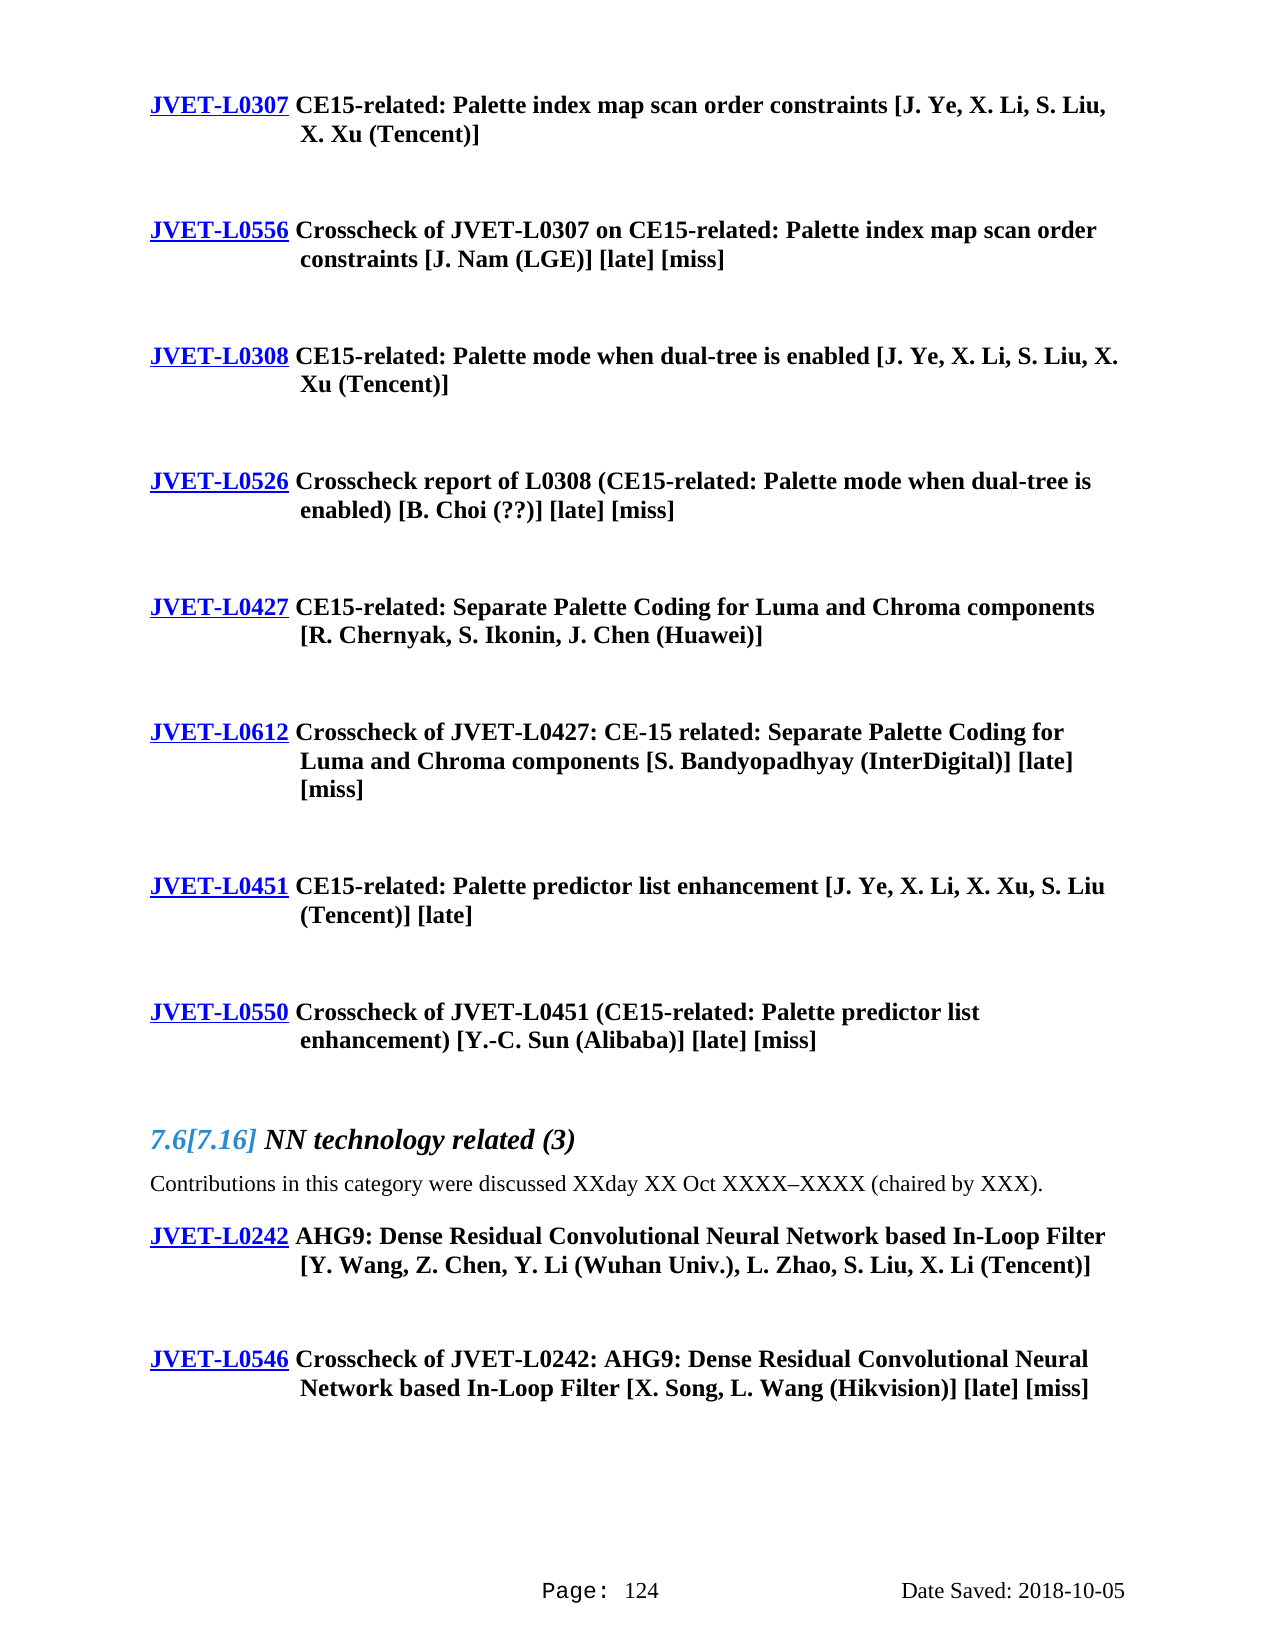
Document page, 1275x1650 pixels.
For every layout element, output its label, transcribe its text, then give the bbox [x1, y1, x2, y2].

subtitle JVET-L0546 Crosscheck of JVET-L0242: AHG9: Dense Residual Convolutional Neural Network based In-Loop Filter [X. Song, L. Wang (Hikvision)] [late] [miss] [150, 1344, 1125, 1402]
subtitle JVET-L0451 CE15-related: Palette predictor list enhancement [J. Ye, X. Li, X. Xu, S. Liu (Tencent)] [late] [150, 871, 1125, 929]
subtitle JVET-L0307 CE15-related: Palette index map scan order constraints [J. Ye, X. Li, S. Liu, X. Xu (Tencent)] [150, 90, 1125, 147]
subtitle JVET-L0427 CE15-related: Separate Palette Coding for Luma and Chroma components [R. Chernyak, S. Ikonin, J. Chen (Huawei)] [150, 592, 1125, 649]
subtitle JVET-L0550 Crosscheck of JVET-L0451 (CE15-related: Palette predictor list enhancement) [Y.-C. Sun (Alibaba)] [late] [miss] [150, 997, 1125, 1054]
subtitle JVET-L0556 Crosscheck of JVET-L0307 on CE15-related: Palette index map scan order constraints [J. Nam (LGE)] [late] [miss] [150, 215, 1125, 273]
subtitle JVET-L0612 Crosscheck of JVET-L0427: CE-15 related: Separate Palette Coding for Luma and Chroma components [S. Bandyopadhyay (InterDigital)] [late] [miss] [150, 717, 1125, 803]
text Contributions in this category were discussed XXday XX Oct XXXX–XXXX (chaired by XXX). [150, 1170, 1125, 1196]
subtitle JVET-L0242 AHG9: Dense Residual Convolutional Neural Network based In-Loop Filter [Y. Wang, Z. Chen, Y. Li (Wuhan Univ.), L. Zhao, S. Liu, X. Li (Tencent)] [150, 1221, 1125, 1279]
subtitle JVET-L0526 Crosscheck report of L0308 (CE15-related: Palette mode when dual-tree is enabled) [B. Choi (??)] [late] [miss] [150, 466, 1125, 524]
subtitle JVET-L0308 CE15-related: Palette mode when dual-tree is enabled [J. Ye, X. Li, S. Liu, X. Xu (Tencent)] [150, 341, 1125, 398]
subtitle NN technology related (3) [150, 1122, 1125, 1156]
